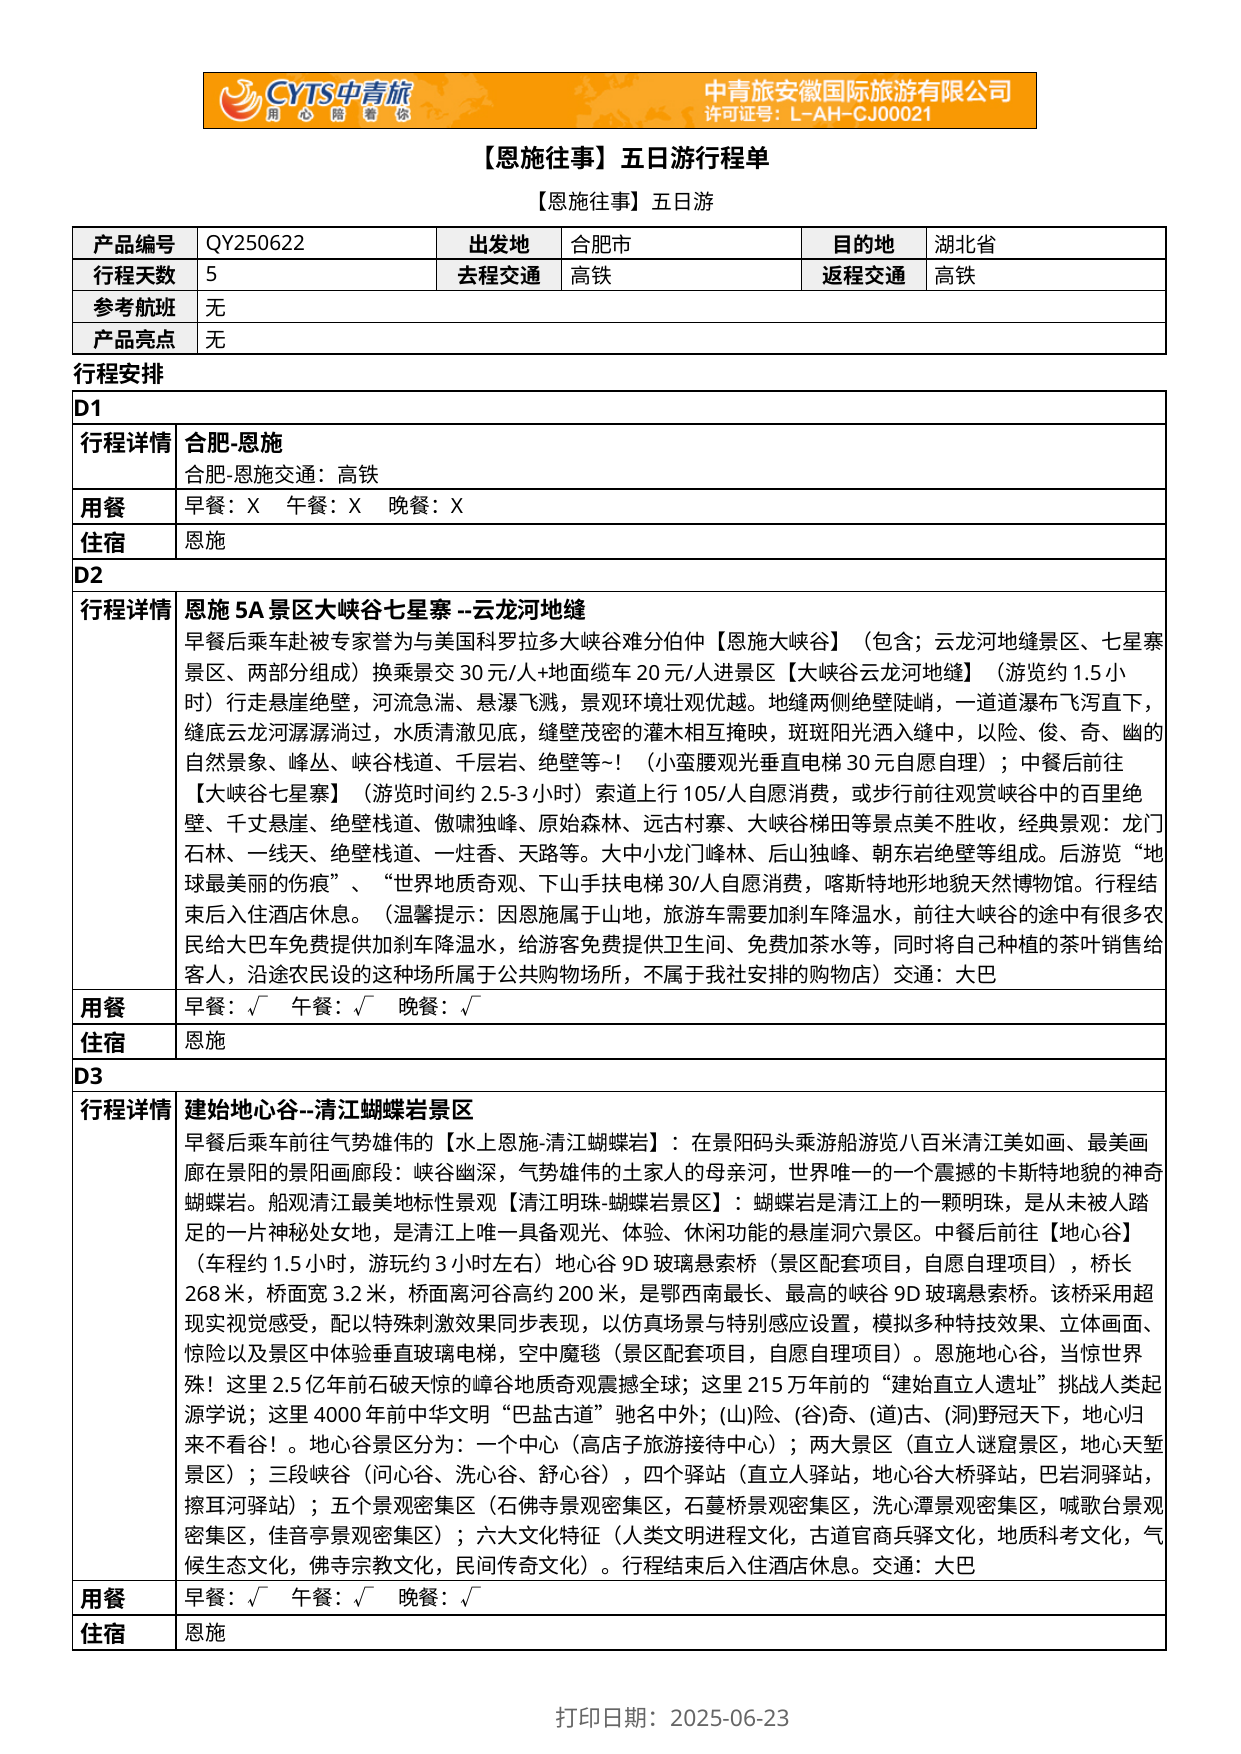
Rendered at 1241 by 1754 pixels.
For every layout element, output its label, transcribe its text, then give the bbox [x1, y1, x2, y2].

text 【恩施往事】五日游 [73, 186, 1167, 216]
table_header 合肥市 [562, 228, 801, 258]
table_cell 建始地心谷--清江蝴蝶岩景区 早餐后乘车前往气势雄伟的【水上恩施-清江蝴蝶岩】：在景阳码头乘游船游览八百米清江美如画、最美画廊在景阳的景阳画廊段：峡谷幽深，气势雄伟的土家人的母亲河，世界唯一的一个震撼的卡斯特地貌的神奇蝴蝶岩。船观清江最美地标性景观【清江明珠-蝴蝶岩景区】：蝴蝶岩是清江上的一颗明珠，是从未被人踏足的一片神秘处女地，是清江上唯一具备观光、体验、休闲功能的悬崖洞穴景区。 [177, 1092, 1165, 1579]
table_cell 参考航班 [73, 291, 197, 322]
picture [204, 73, 1036, 128]
table_cell 早餐：X 午餐：X 晚餐：X [177, 490, 1165, 523]
text 行程安排 [73, 356, 1167, 389]
table_cell 合肥-恩施 合肥-恩施 [177, 425, 1165, 488]
table_cell D3 [73, 1060, 1165, 1091]
table_cell 恩施 [177, 525, 1165, 558]
table_cell 无 [198, 291, 1165, 322]
table_header 出发地 [437, 228, 561, 258]
table_cell 返程交通 [802, 260, 926, 290]
table_cell 住宿 [73, 525, 175, 558]
table_cell 用餐 [73, 990, 175, 1023]
table_cell 用餐 [73, 1581, 175, 1614]
table_cell D2 [73, 560, 1165, 591]
table_cell 行程详情 [73, 592, 175, 988]
table_cell 产品亮点 [73, 323, 197, 353]
table_cell 行程详情 [73, 425, 175, 488]
table_cell 用餐 [73, 490, 175, 523]
text 【恩施往事】五日游行程单 [73, 139, 1167, 175]
table_cell 恩施 [177, 1025, 1165, 1058]
table_cell 高铁 [562, 260, 801, 290]
table_cell 住宿 [73, 1616, 175, 1649]
table_cell 去程交通 [437, 260, 561, 290]
table_header 湖北省 [927, 228, 1165, 258]
table_cell 行程天数 [73, 260, 197, 290]
table_cell 早餐：√ 午餐：√ 晚餐：√ [177, 990, 1165, 1023]
table_cell 5 [198, 260, 436, 290]
table_cell 行程详情 [73, 1092, 175, 1579]
table_header QY250622 [198, 228, 436, 258]
table_header D1 [73, 392, 1165, 423]
table_cell 恩施 [177, 1616, 1165, 1649]
table_cell 高铁 [927, 260, 1165, 290]
table_cell 早餐：√ 午餐：√ 晚餐：√ [177, 1581, 1165, 1614]
table_header 产品编号 [73, 228, 197, 258]
table_cell 住宿 [73, 1025, 175, 1058]
table_header 目的地 [802, 228, 926, 258]
table_cell 恩施5A景区大峡谷七星寨 --云龙河地缝 早餐后乘车赴被专家誉为与美国科罗拉多大峡谷难分伯仲【恩施大峡谷】（包含；云龙河地缝景区、七星寨景区、两部分组成）换乘景交30元/人+地面缆车20元/人进景区【大峡谷云龙河地缝】（游览约1.5小时）行走悬崖绝壁，河流急湍、悬瀑飞溅，景观环境壮观优越。地缝两侧绝壁陡峭，一道道瀑布飞泻直下，缝底云龙河潺潺淌过，水质清澈见底，缝壁茂密的灌木相互掩映，斑斑阳光洒入缝中，以险、俊、奇、幽的自然景象、峰丛、峡谷栈道、千层岩、绝壁等~！（小蛮腰观光垂直电梯30元自愿自理）； [177, 592, 1165, 988]
table_cell 无 [198, 323, 1165, 353]
